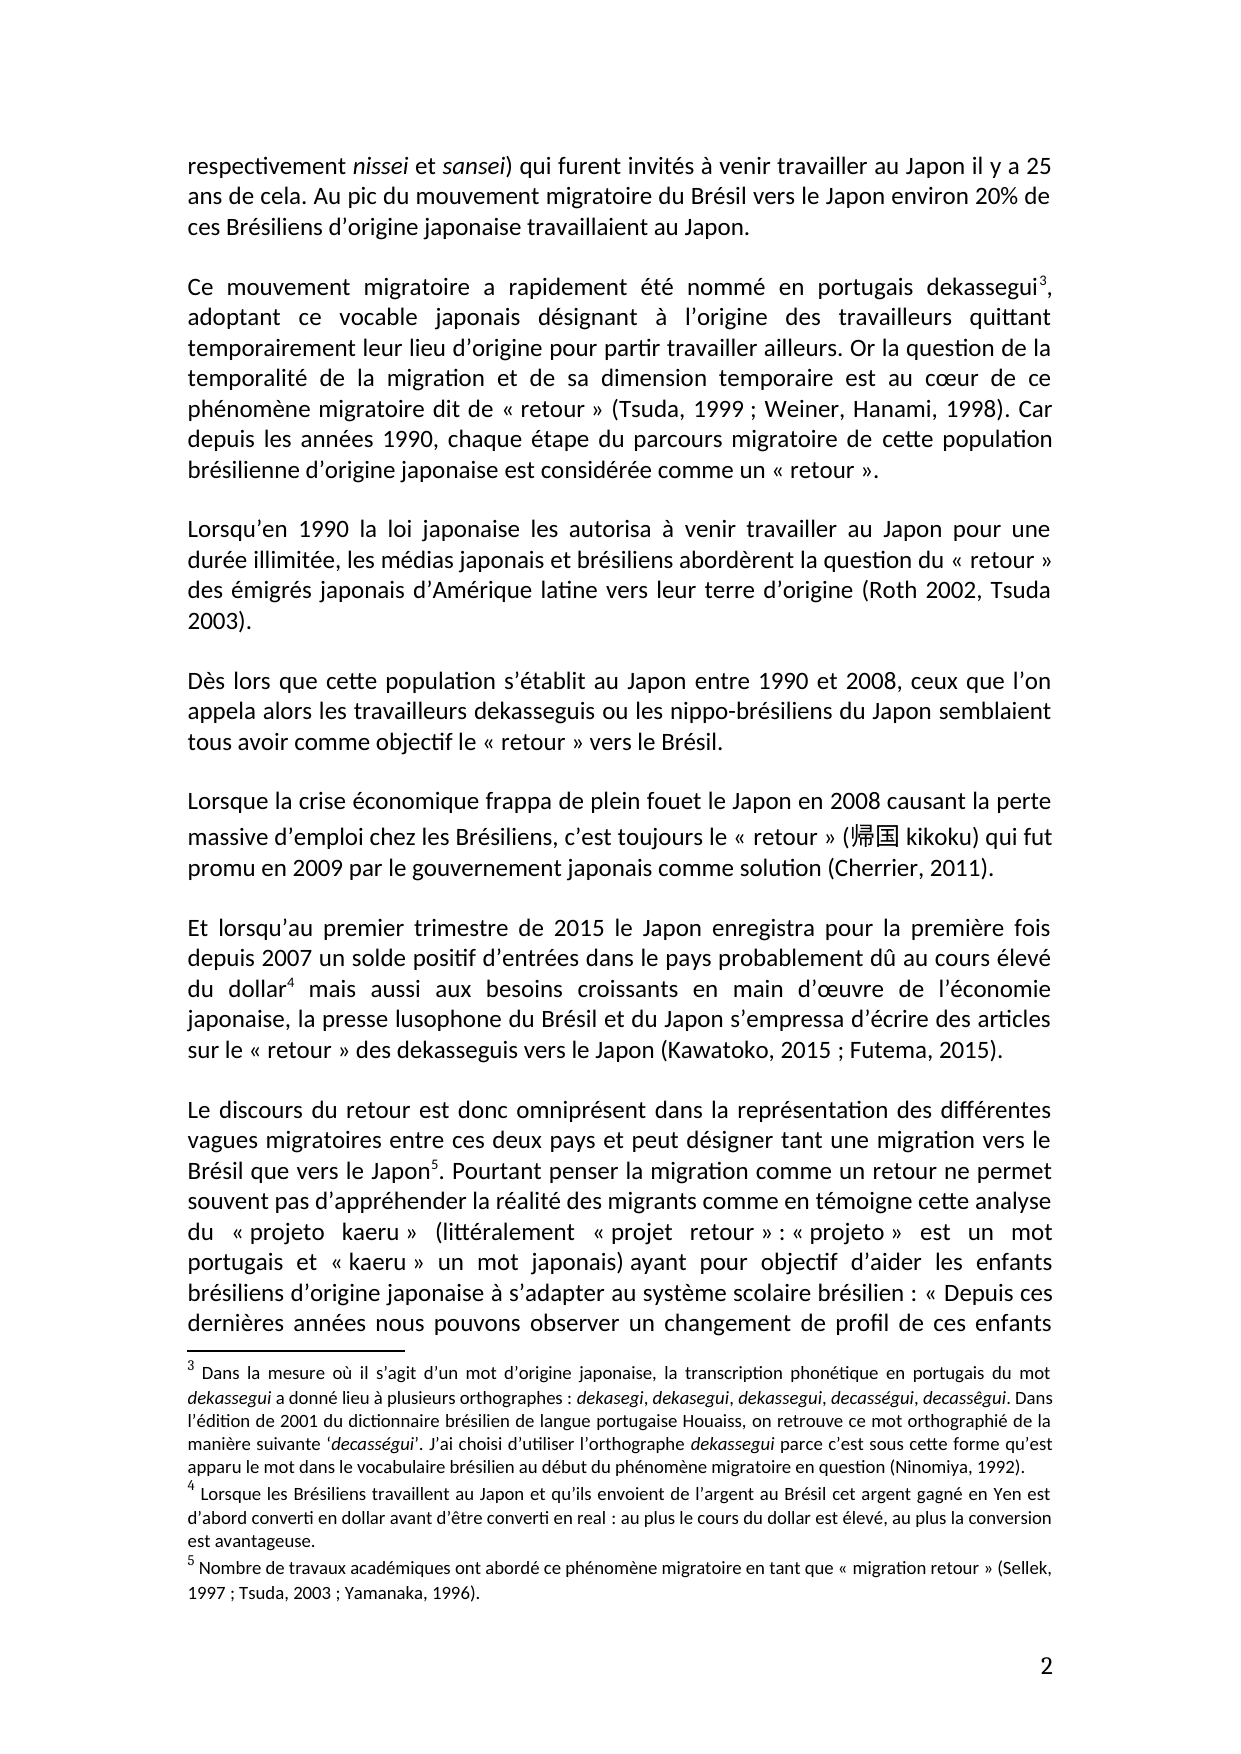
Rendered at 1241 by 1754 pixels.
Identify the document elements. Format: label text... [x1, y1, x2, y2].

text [187, 1094, 1053, 1338]
text Ce mouvement migratoire a rapidement été nommé en portugais dekassegui, adoptant ce vocable japonais désignant à l’origine des travailleurs quittant temporairement leur lieu d’origine pour partir travailler ailleurs. Or la question de la temporalité de la migration et de sa dimension temporaire est au cœur de ce phénomène migratoire dit de « retour » (Tsuda, 1999 ; Weiner, Hanami, 1998). Car depuis les années 1990, chaque étape du parcours migratoire de cette population brésilienne d’origine japonaise est considérée comme un « retour ». [187, 271, 1053, 484]
text Et lorsqu’au premier trimestre de 2015 le Japon enregistra pour la première fois depuis 2007 un solde positif d’entrées dans le pays probablement dû au cours élevé du dollar mais aussi aux besoins croissants en main d’œuvre de l’économie japonaise, la presse lusophone du Brésil et du Japon s’empressa d’écrire des articles sur le « retour » des dekasseguis vers le Japon (Kawatoko, 2015 ; Futema, 2015). [187, 912, 1053, 1064]
text Lorsqu’en 1990 la loi japonaise les autorisa à venir travailler au Japon pour une durée illimitée, les médias japonais et brésiliens abordèrent la question du « retour » des émigrés japonais d’Amérique latine vers leur terre d’origine (Roth 2002, Tsuda 2003). [187, 513, 1053, 636]
text Dès lors que cette population s’établit au Japon entre 1990 et 2008, ceux que l’on appela alors les travailleurs dekasseguis ou les nippo-brésiliens du Japon semblaient tous avoir comme objectif le « retour » vers le Brésil. [187, 665, 1053, 756]
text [187, 150, 1053, 242]
text Lorsque la crise économique frappa de plein fouet le Japon en 2008 causant la perte massive d’emploi chez les Brésiliens, c’est toujours le « retour » (帰国kikoku) qui fut promu en 2009 par le gouvernement japonais comme solution (Cherrier, 2011). [187, 786, 1053, 883]
